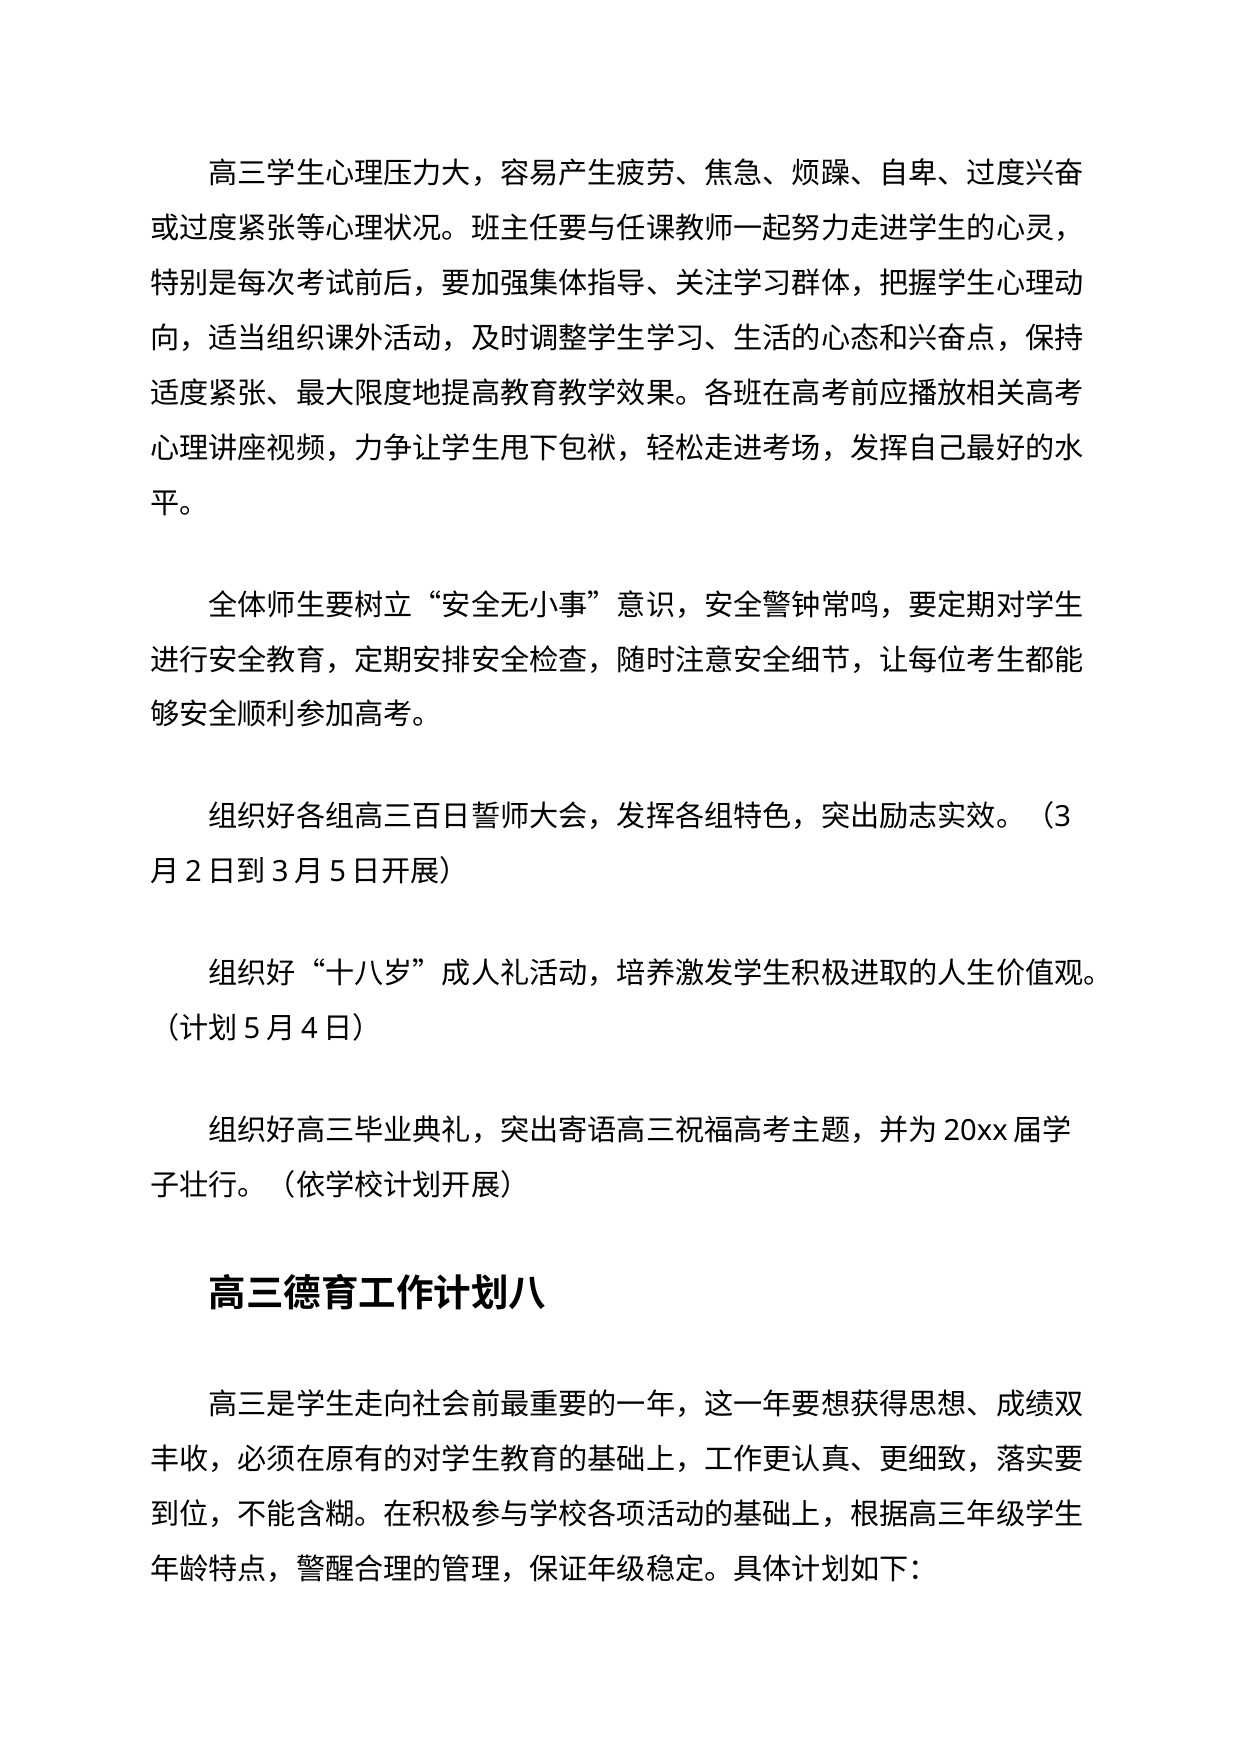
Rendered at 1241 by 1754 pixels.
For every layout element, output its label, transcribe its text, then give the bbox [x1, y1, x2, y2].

text 高三学生心理压力大，容易产生疲劳、焦急、烦躁、自卑、过度兴奋或过度紧张等心理状况。班主任要与任课教师一起努力走进学生的心灵，特别是每次考试前后，要加强集体指导、关注学习群体，把握学生心理动向，适当组织课外活动，及时调整学生学习、生活的心态和兴奋点，保持适度紧张、最大限度地提高教育教学效果。各班在高考前应播放相关高考心理讲座视频，力争让学生甩下包袱，轻松走进考场，发挥自己最好的水平。 [150, 150, 1090, 522]
text 高三德育工作计划八 [150, 1263, 1090, 1318]
text 组织好高三毕业典礼，突出寄语高三祝福高考主题，并为20xx届学子壮行。（依学校计划开展） [150, 1107, 1090, 1204]
text 组织好“十八岁”成人礼活动，培养激发学生积极进取的人生价值观。（计划5月4日） [150, 950, 1090, 1047]
text 全体师生要树立“安全无小事”意识，安全警钟常鸣，要定期对学生进行安全教育，定期安排安全检查，随时注意安全细节，让每位考生都能够安全顺利参加高考。 [150, 581, 1090, 733]
text 组织好各组高三百日誓师大会，发挥各组特色，突出励志实效。（3月2日到3月5日开展） [150, 793, 1090, 890]
text 高三是学生走向社会前最重要的一年，这一年要想获得思想、成绩双丰收，必须在原有的对学生教育的基础上，工作更认真、更细致，落实要到位，不能含糊。在积极参与学校各项活动的基础上，根据高三年级学生年龄特点，警醒合理的管理，保证年级稳定。具体计划如下： [150, 1381, 1090, 1588]
